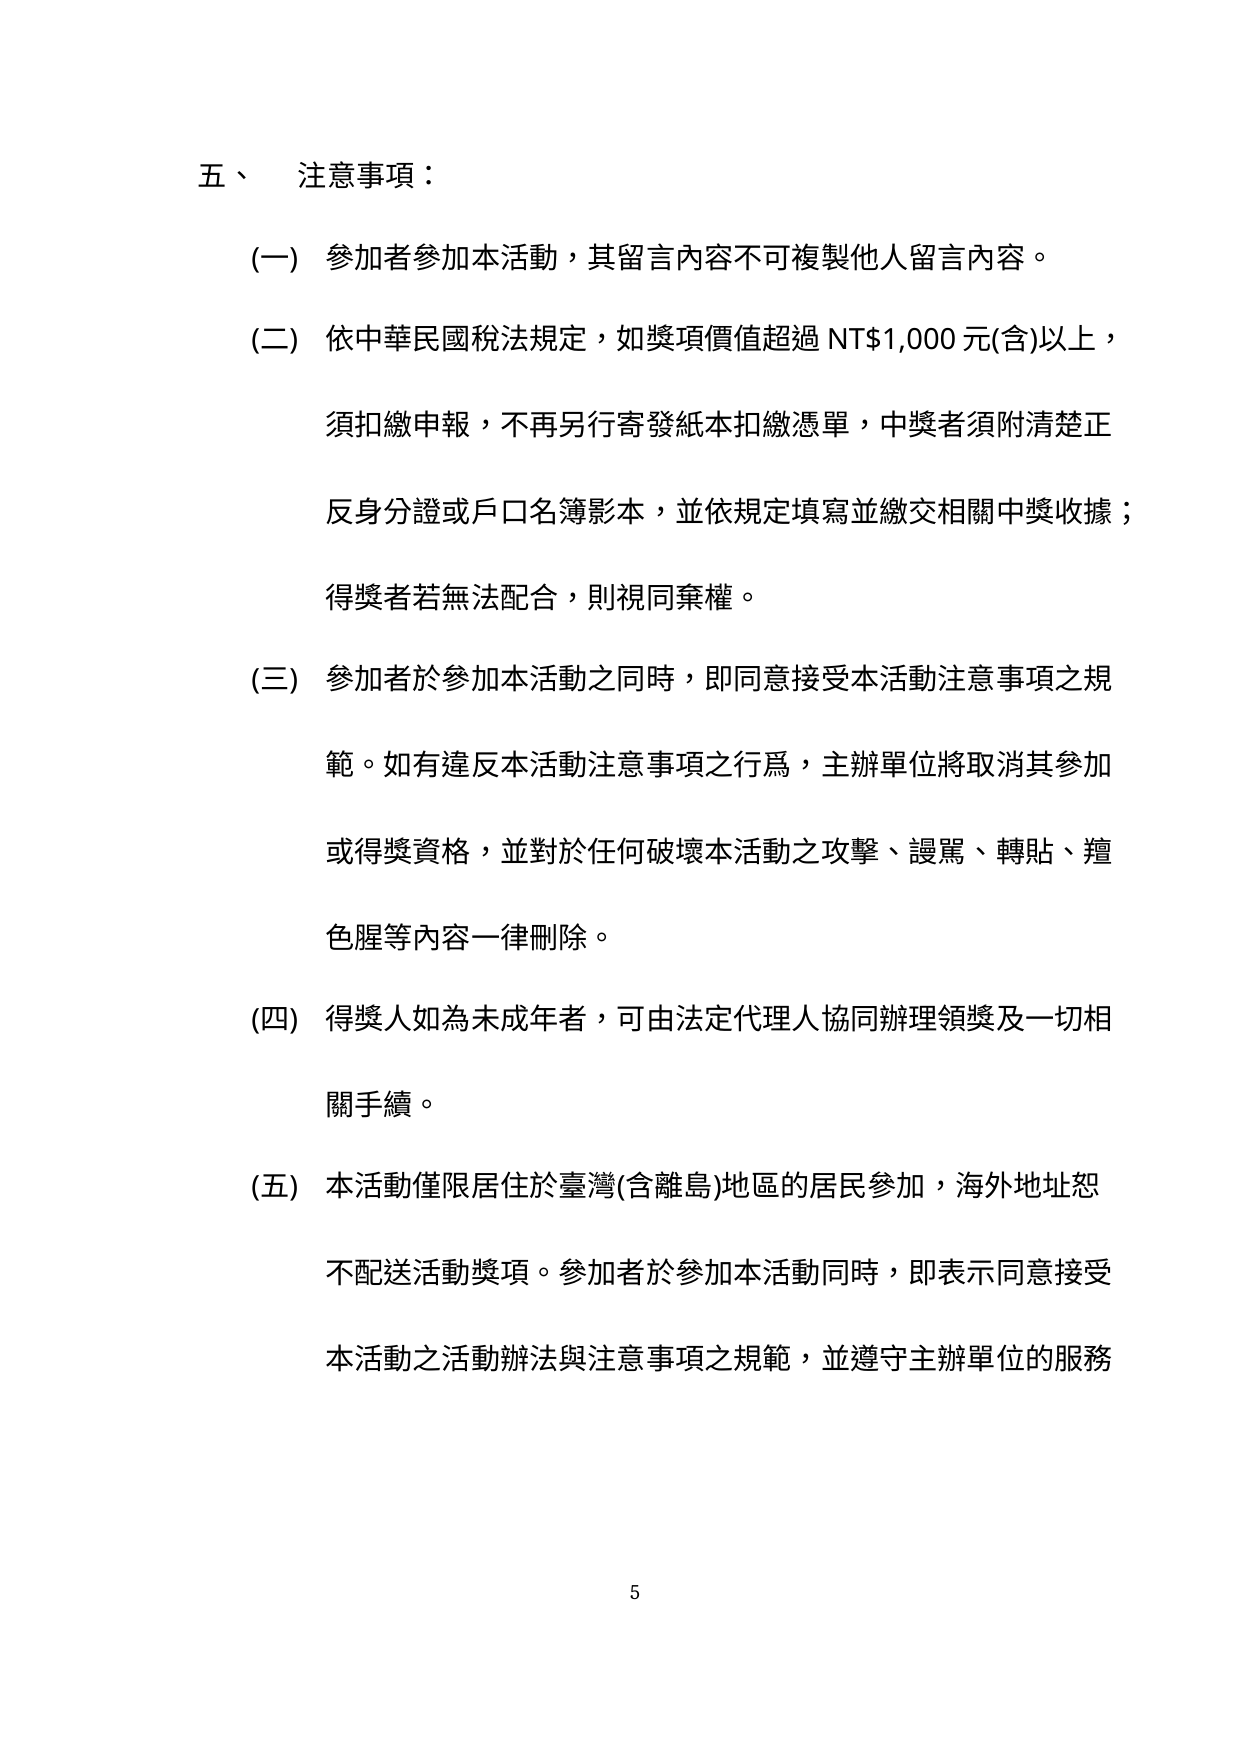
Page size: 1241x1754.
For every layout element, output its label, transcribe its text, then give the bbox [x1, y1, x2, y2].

list 得獎人如為未成年者，可由法定代理人協同辦理領獎及一切相關手續。 [251, 979, 1122, 1141]
list 注意事項： [198, 137, 1122, 212]
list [251, 1147, 1122, 1394]
list 參加者於參加本活動之同時，即同意接受本活動注意事項之規範。如有違反本活動注意事項之行爲，主辦單位將取消其參加或得獎資格，並對於任何破壞本活動之攻擊、謾駡、轉貼、羶色腥等內容一律刪除。 [251, 639, 1122, 973]
list 依中華民國稅法規定，如獎項價值超過NT$1,000元(含)以上，須扣繳申報，不再另行寄發紙本扣繳憑單，中獎者須附清楚正反身分證或戶口名簿影本，並依規定填寫並繳交相關中獎收據；得獎者若無法配合，則視同棄權。 [251, 299, 1122, 633]
list 參加者參加本活動，其留言內容不可複製他人留言內容。 [251, 218, 1122, 293]
